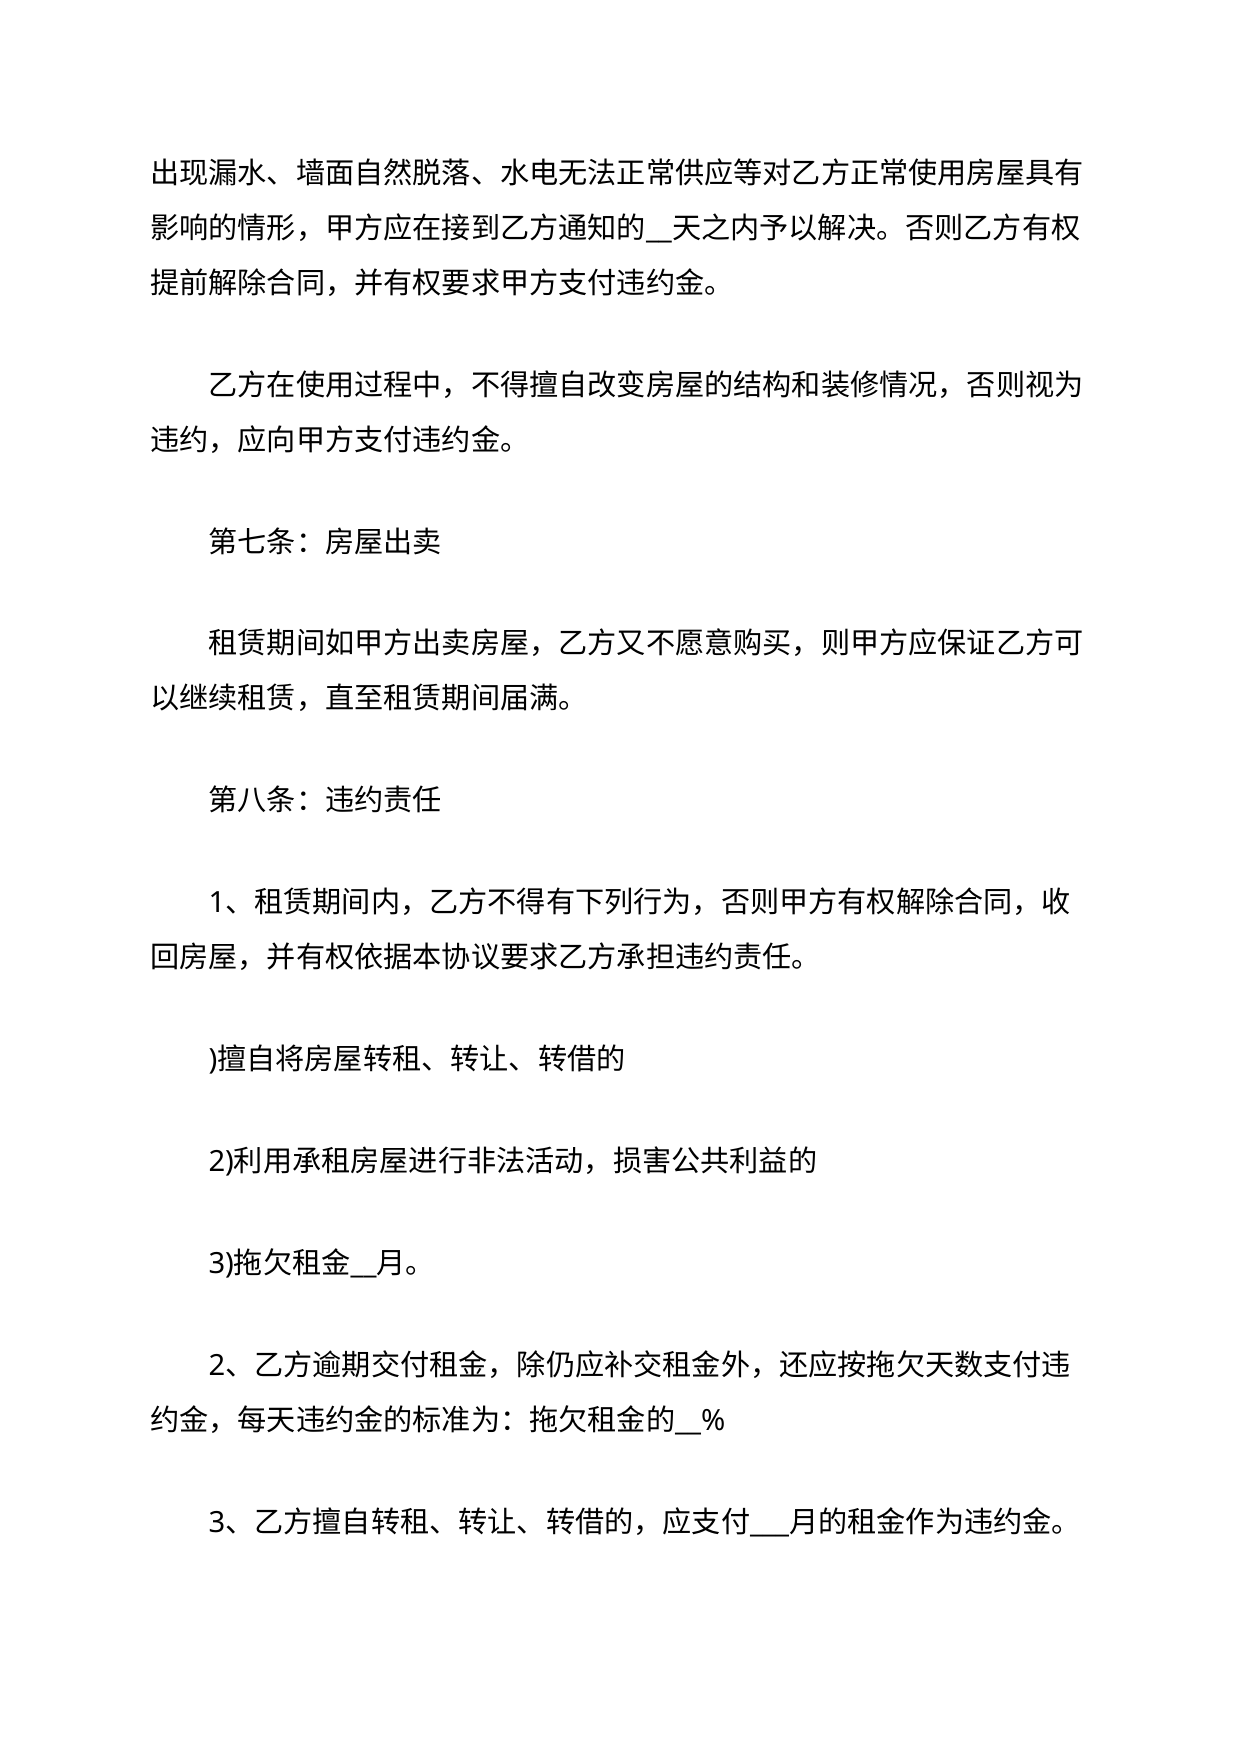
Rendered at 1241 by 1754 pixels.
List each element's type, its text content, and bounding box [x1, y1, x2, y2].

text 3、乙方擅自转租、转让、转借的，应支付___月的租金作为违约金。 [150, 1498, 1090, 1541]
text 2、乙方逾期交付租金，除仍应补交租金外，还应按拖欠天数支付违约金，每天违约金的标准为：拖欠租金的__% [150, 1341, 1090, 1439]
text )擅自将房屋转租、转让、转借的 [150, 1035, 1090, 1078]
text 乙方在使用过程中，不得擅自改变房屋的结构和装修情况，否则视为违约，应向甲方支付违约金。 [150, 362, 1090, 459]
text 3)拖欠租金__月。 [150, 1239, 1090, 1282]
text 1、租赁期间内，乙方不得有下列行为，否则甲方有权解除合同，收回房屋，并有权依据本协议要求乙方承担违约责任。 [150, 878, 1090, 976]
text 2)利用承租房屋进行非法活动，损害公共利益的 [150, 1137, 1090, 1180]
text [150, 150, 1090, 302]
text 第八条：违约责任 [150, 777, 1090, 819]
text 租赁期间如甲方出卖房屋，乙方又不愿意购买，则甲方应保证乙方可以继续租赁，直至租赁期间届满。 [150, 620, 1090, 717]
text 第七条：房屋出卖 [150, 518, 1090, 561]
